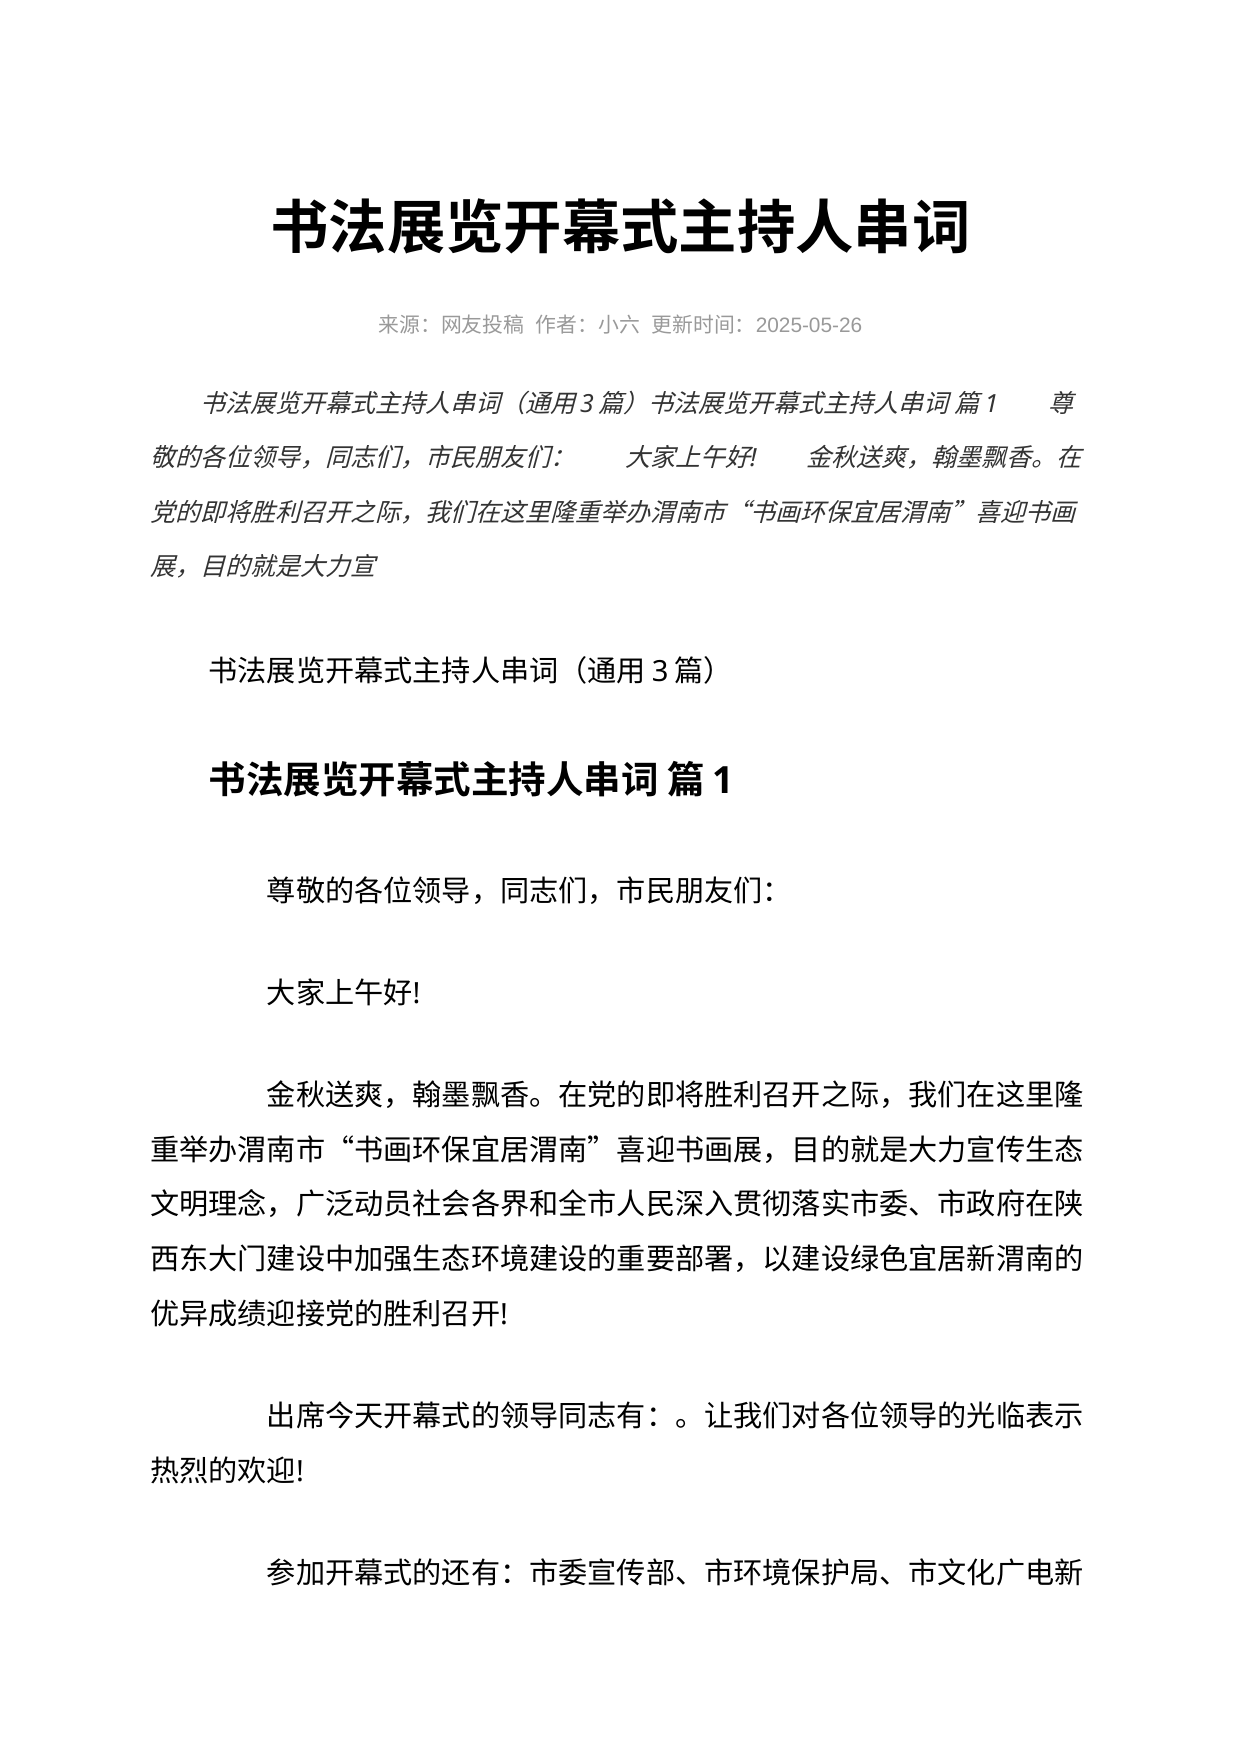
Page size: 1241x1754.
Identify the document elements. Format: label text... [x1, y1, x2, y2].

text 书法展览开幕式主持人串词（通用3篇）书法展览开幕式主持人串词 篇1 尊敬的各位领导，同志们，市民朋友们： 大家上午好! 金秋送爽，翰墨飘香。在党的即将胜利召开之际，我们在这里隆重举办渭南市“书画环保宜居渭南”喜迎书画展，目的就是大力宣 [150, 383, 1090, 583]
text 书法展览开幕式主持人串词（通用3篇） [150, 648, 1090, 690]
text 金秋送爽，翰墨飘香。在党的即将胜利召开之际，我们在这里隆重举办渭南市“书画环保宜居渭南”喜迎书画展，目的就是大力宣传生态文明理念，广泛动员社会各界和全市人民深入贯彻落实市委、市政府在陕西东大门建设中加强生态环境建设的重要部署，以建设绿色宜居新渭南的优异成绩迎接党的胜利召开! [150, 1071, 1090, 1333]
text 出席今天开幕式的领导同志有：。让我们对各位领导的光临表示热烈的欢迎! [150, 1393, 1090, 1490]
text 来源：网友投稿 作者：小六 更新时间：2025-05-26 [150, 313, 1090, 337]
text 尊敬的各位领导，同志们，市民朋友们： [150, 867, 1090, 910]
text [150, 1549, 1090, 1592]
text 大家上午好! [150, 969, 1090, 1012]
text 书法展览开幕式主持人串词 篇1 [150, 750, 1090, 804]
subtitle 书法展览开幕式主持人串词 [150, 181, 1090, 266]
